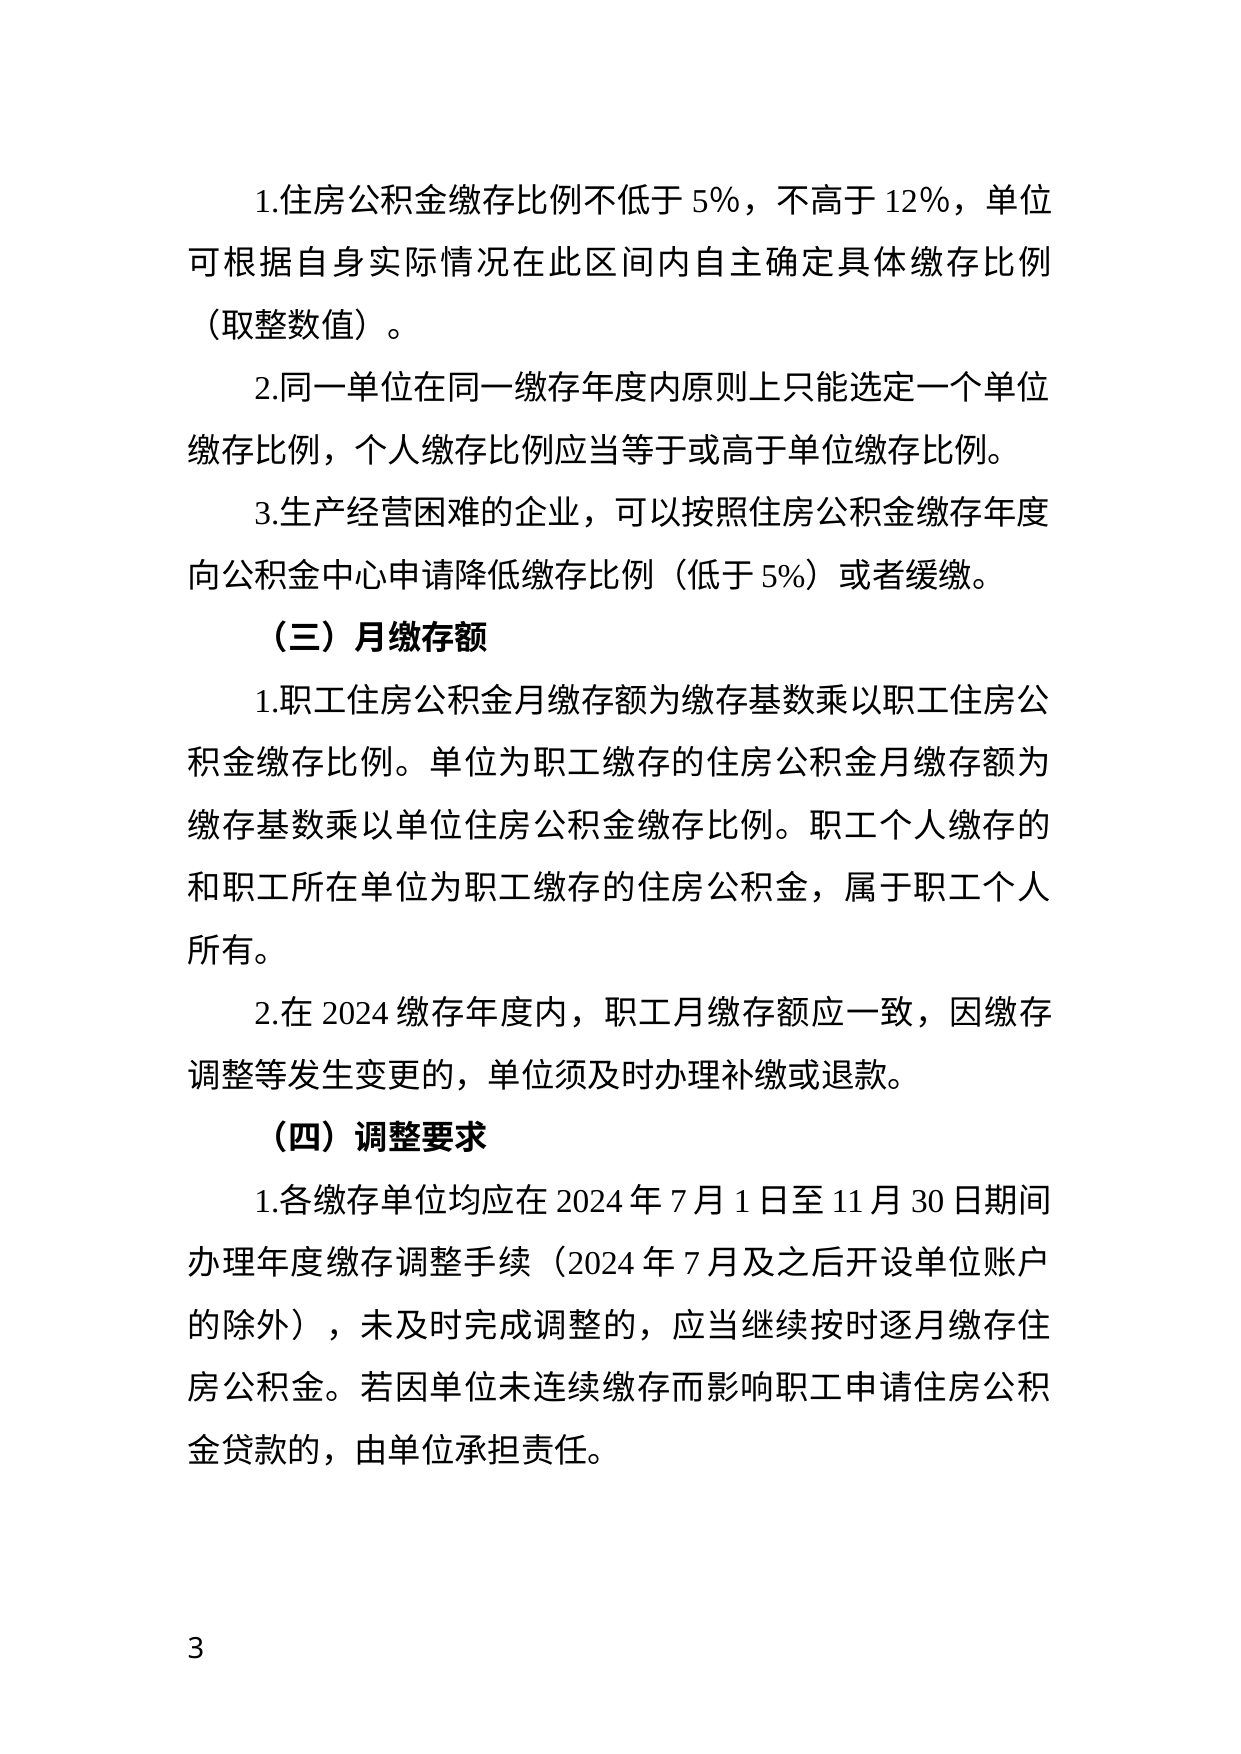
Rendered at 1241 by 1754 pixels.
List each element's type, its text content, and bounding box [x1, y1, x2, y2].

text 1.职工住房公积金月缴存额为缴存基数乘以职工住房公积金缴存比例。单位为职工缴存的住房公积金月缴存额为缴存基数乘以单位住房公积金缴存比例。职工个人缴存的和职工所在单位为职工缴存的住房公积金，属于职工个人所有。 [187, 662, 1053, 974]
text 2.在2024缴存年度内，职工月缴存额应一致，因缴存调整等发生变更的，单位须及时办理补缴或退款。 [187, 974, 1053, 1099]
text 3.生产经营困难的企业，可以按照住房公积金缴存年度向公积金中心申请降低缴存比例（低于5%）或者缓缴。 [187, 474, 1053, 599]
text （三）月缴存额 [187, 599, 1053, 662]
text 1.住房公积金缴存比例不低于5％，不高于12％，单位可根据自身实际情况在此区间内自主确定具体缴存比例（取整数值）。 [187, 162, 1053, 349]
text 1.各缴存单位均应在2024年7月1日至11月30日期间办理年度缴存调整手续（2024年7月及之后开设单位账户的除外），未及时完成调整的，应当继续按时逐月缴存住房公积金。若因单位未连续缴存而影响职工申请住房公积金贷款的，由单位承担责任。 [187, 1162, 1053, 1474]
text （四）调整要求 [187, 1099, 1053, 1162]
text 2.同一单位在同一缴存年度内原则上只能选定一个单位缴存比例，个人缴存比例应当等于或高于单位缴存比例。 [187, 349, 1053, 474]
